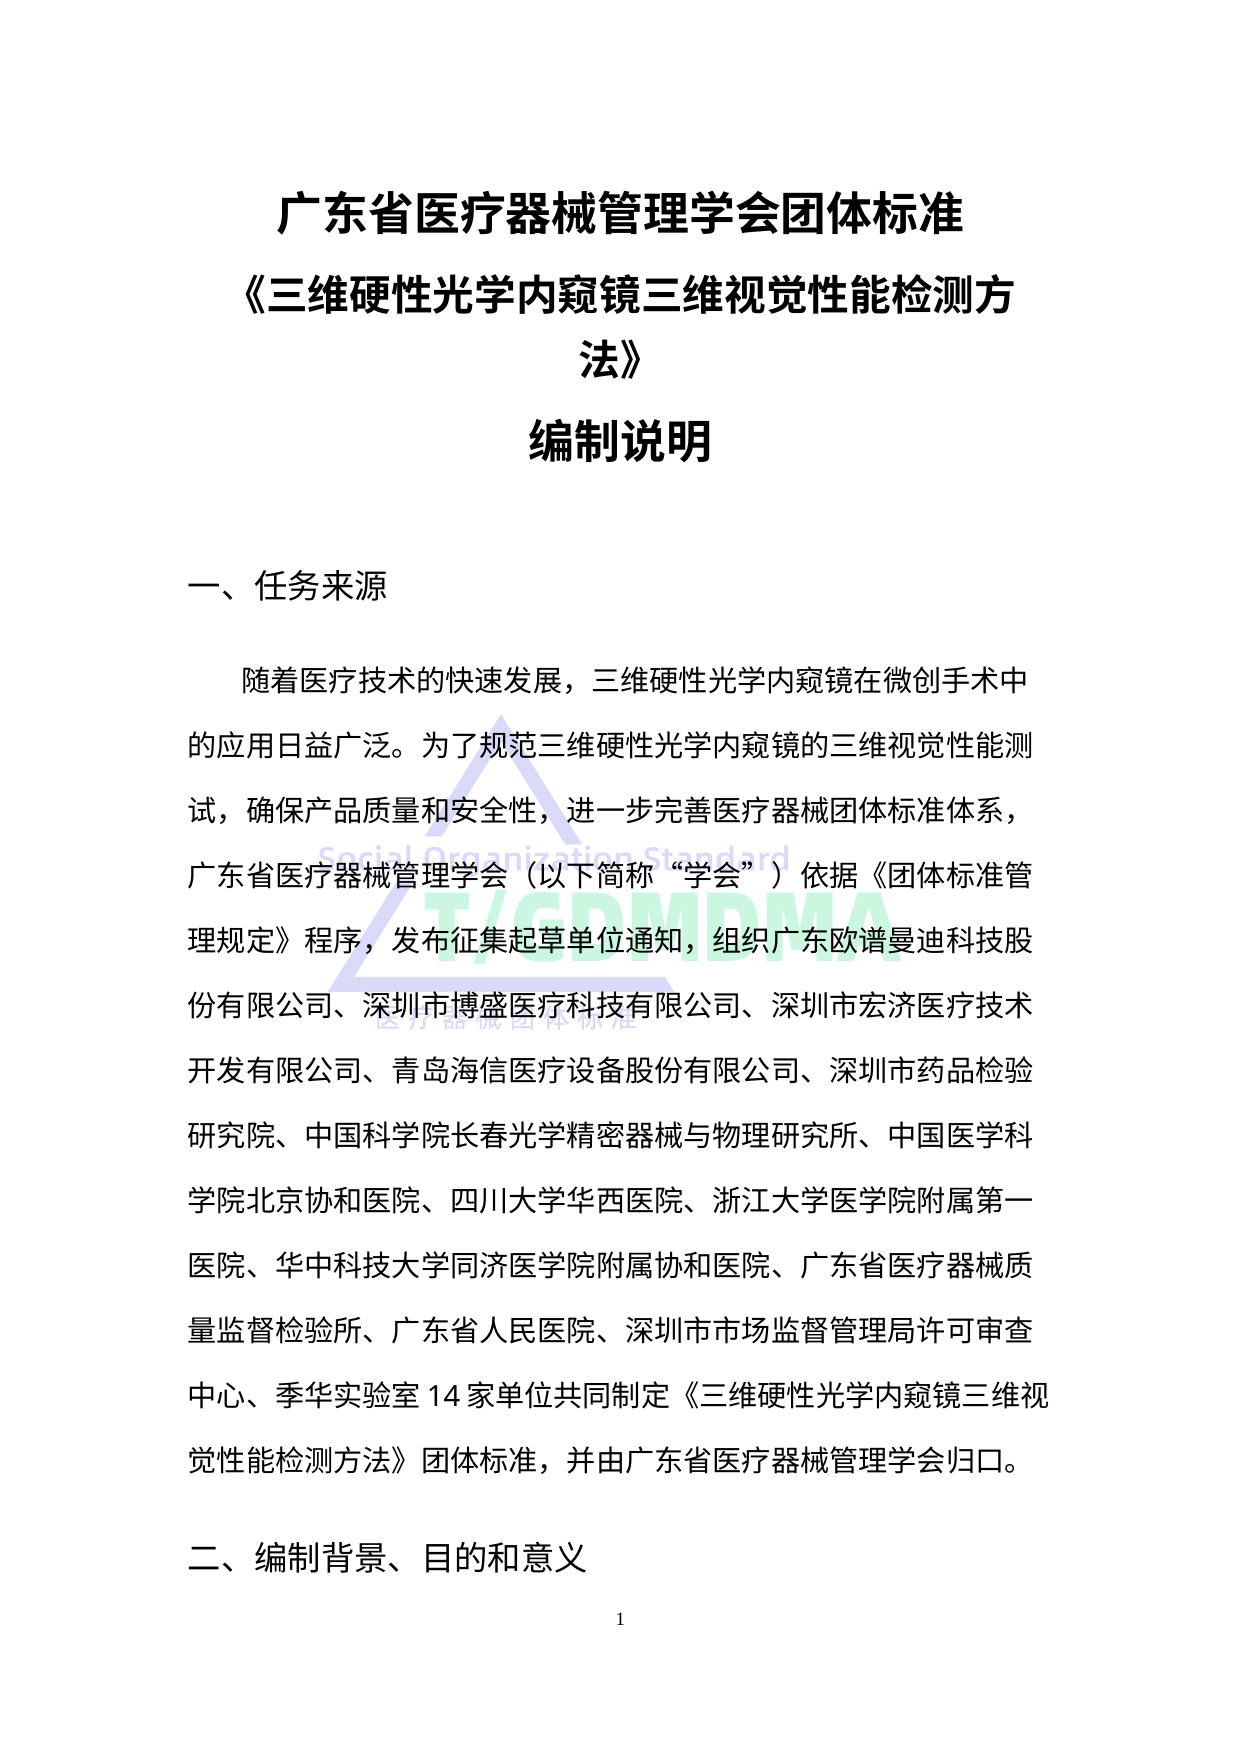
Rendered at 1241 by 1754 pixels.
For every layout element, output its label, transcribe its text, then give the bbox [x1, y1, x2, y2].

list 编制背景、目的和意义 [187, 1524, 1053, 1589]
text 广东省医疗器械管理学会团体标准 [187, 162, 1053, 259]
text 一、任务来源 [187, 552, 1053, 617]
text 随着医疗技术的快速发展，三维硬性光学内窥镜在微创手术中的应用日益广泛。为了规范三维硬性光学内窥镜的三维视觉性能测试，确保产品质量和安全性，进一步完善医疗器械团体标准体系，广东省医疗器械管理学会（以下简称“学会”）依据《团体标准管理规定》程序，发布征集起草单位通知，组织广东欧谱曼迪科技股份有限公司、深圳市博盛医疗科技有限公司、深圳市宏济医疗技术开发有限公司、青岛海信医疗设备股份有限公司、深圳市药品检验研究院、中国科学院长春光学精密器械与物理研究所、中国医学科学院北京协和医院、四川大学华西医院、浙江大学医学院附属第一医院、华中科技大学同济医学院附属协和医院、广东省医疗器械质量监督检验所、广东省人民医院、深圳市市场监督管理局许可审查中心、季华实验室14家单位共同制定《三维硬性光学内窥镜三维视觉性能检测方法》团体标准，并由广东省医疗器械管理学会归口。 [187, 646, 1053, 1491]
text 编制说明 [187, 389, 1053, 487]
text 《三维硬性光学内窥镜三维视觉性能检测方法》 [187, 259, 1053, 389]
